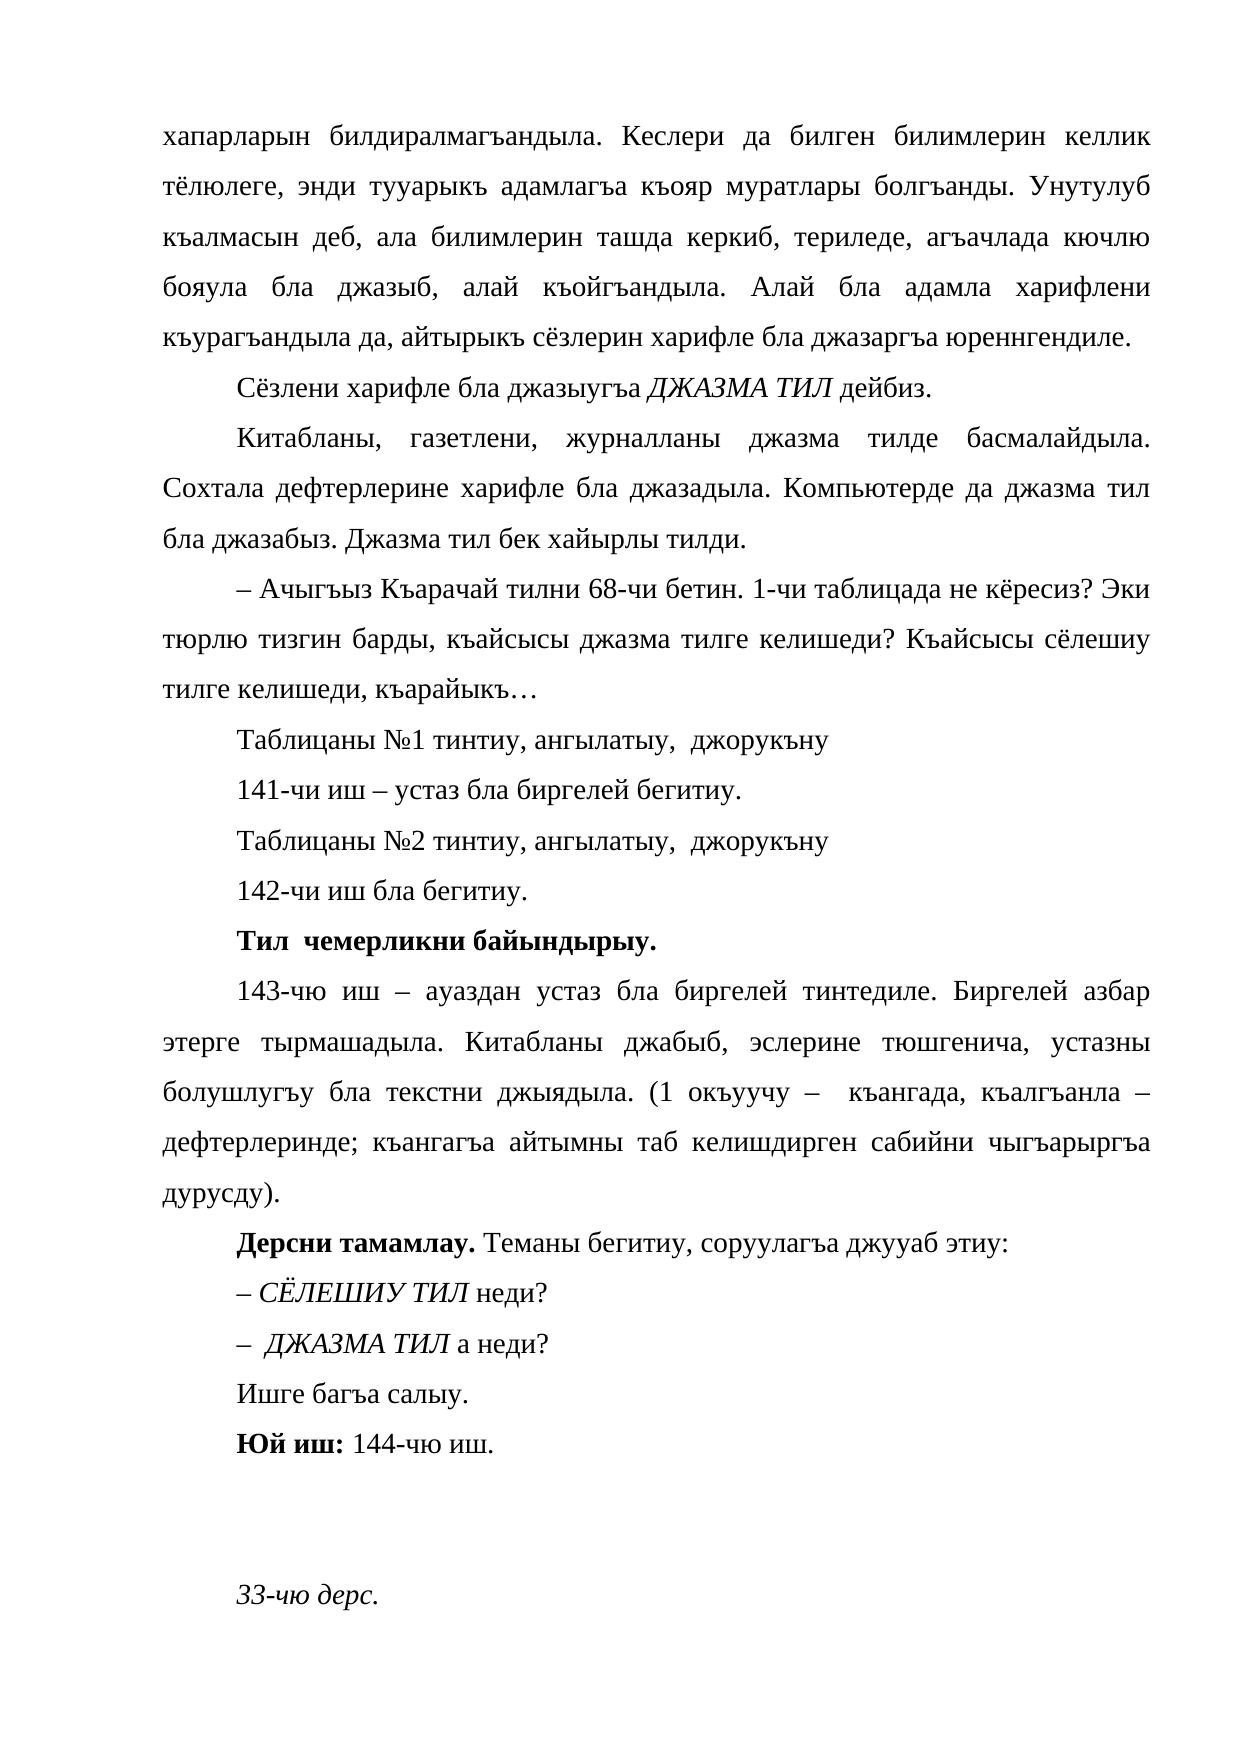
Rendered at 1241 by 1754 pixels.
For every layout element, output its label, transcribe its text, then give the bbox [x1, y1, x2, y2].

text Китабланы, газетлени, журналланы джазма тилде басмалайдыла. Сохтала дефтерлерине харифле бла джазадыла. Компьютерде да джазма тил бла джазабыз. Джазма тил бек хайырлы тилди. [162, 420, 1152, 554]
text Таблицаны №1 тинтиу, ангылатыу, джорукъну [162, 722, 1152, 756]
text 143-чю иш – ауаздан устаз бла биргелей тинтедиле. Биргелей азбар этерге тырмашадыла. Китабланы джабыб, эслерине тюшгенича, устазны болушлугъу бла текстни джыядыла. (1 окъуучу – къангада, къалгъанла – дефтерлеринде; къангагъа айтымны таб келишдирген сабийни чыгъарыргъа дурусду). [162, 973, 1152, 1208]
text – СЁЛЕШИУ ТИЛ неди? [162, 1275, 1152, 1309]
text – Ачыгъыз Къарачай тилни 68-чи бетин. 1-чи таблицада не кёресиз? Эки тюрлю тизгин барды, къайсысы джазма тилге келишеди? Къайсысы сёлешиу тилге келишеди, къарайыкъ… [162, 571, 1152, 705]
text Ишге багъа салыу. [162, 1376, 1152, 1409]
text Дерсни тамамлау. Теманы бегитиу, соруулагъа джууаб этиу: [162, 1225, 1152, 1259]
text – ДЖАЗМА ТИЛ а неди? [162, 1326, 1152, 1359]
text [162, 118, 1152, 353]
text 142-чи иш бла бегитиу. [162, 873, 1152, 906]
text 141-чи иш – устаз бла биргелей бегитиу. [162, 772, 1152, 806]
text Сёзлени харифле бла джазыугъа ДЖАЗМА ТИЛ дейбиз. [162, 370, 1152, 403]
text Тил чемерликни байындырыу. [162, 923, 1152, 957]
text Юй иш: 144-чю иш. [162, 1426, 1152, 1460]
text Таблицаны №2 тинтиу, ангылатыу, джорукъну [162, 823, 1152, 856]
text 33-чю дерс. [162, 1577, 1152, 1611]
